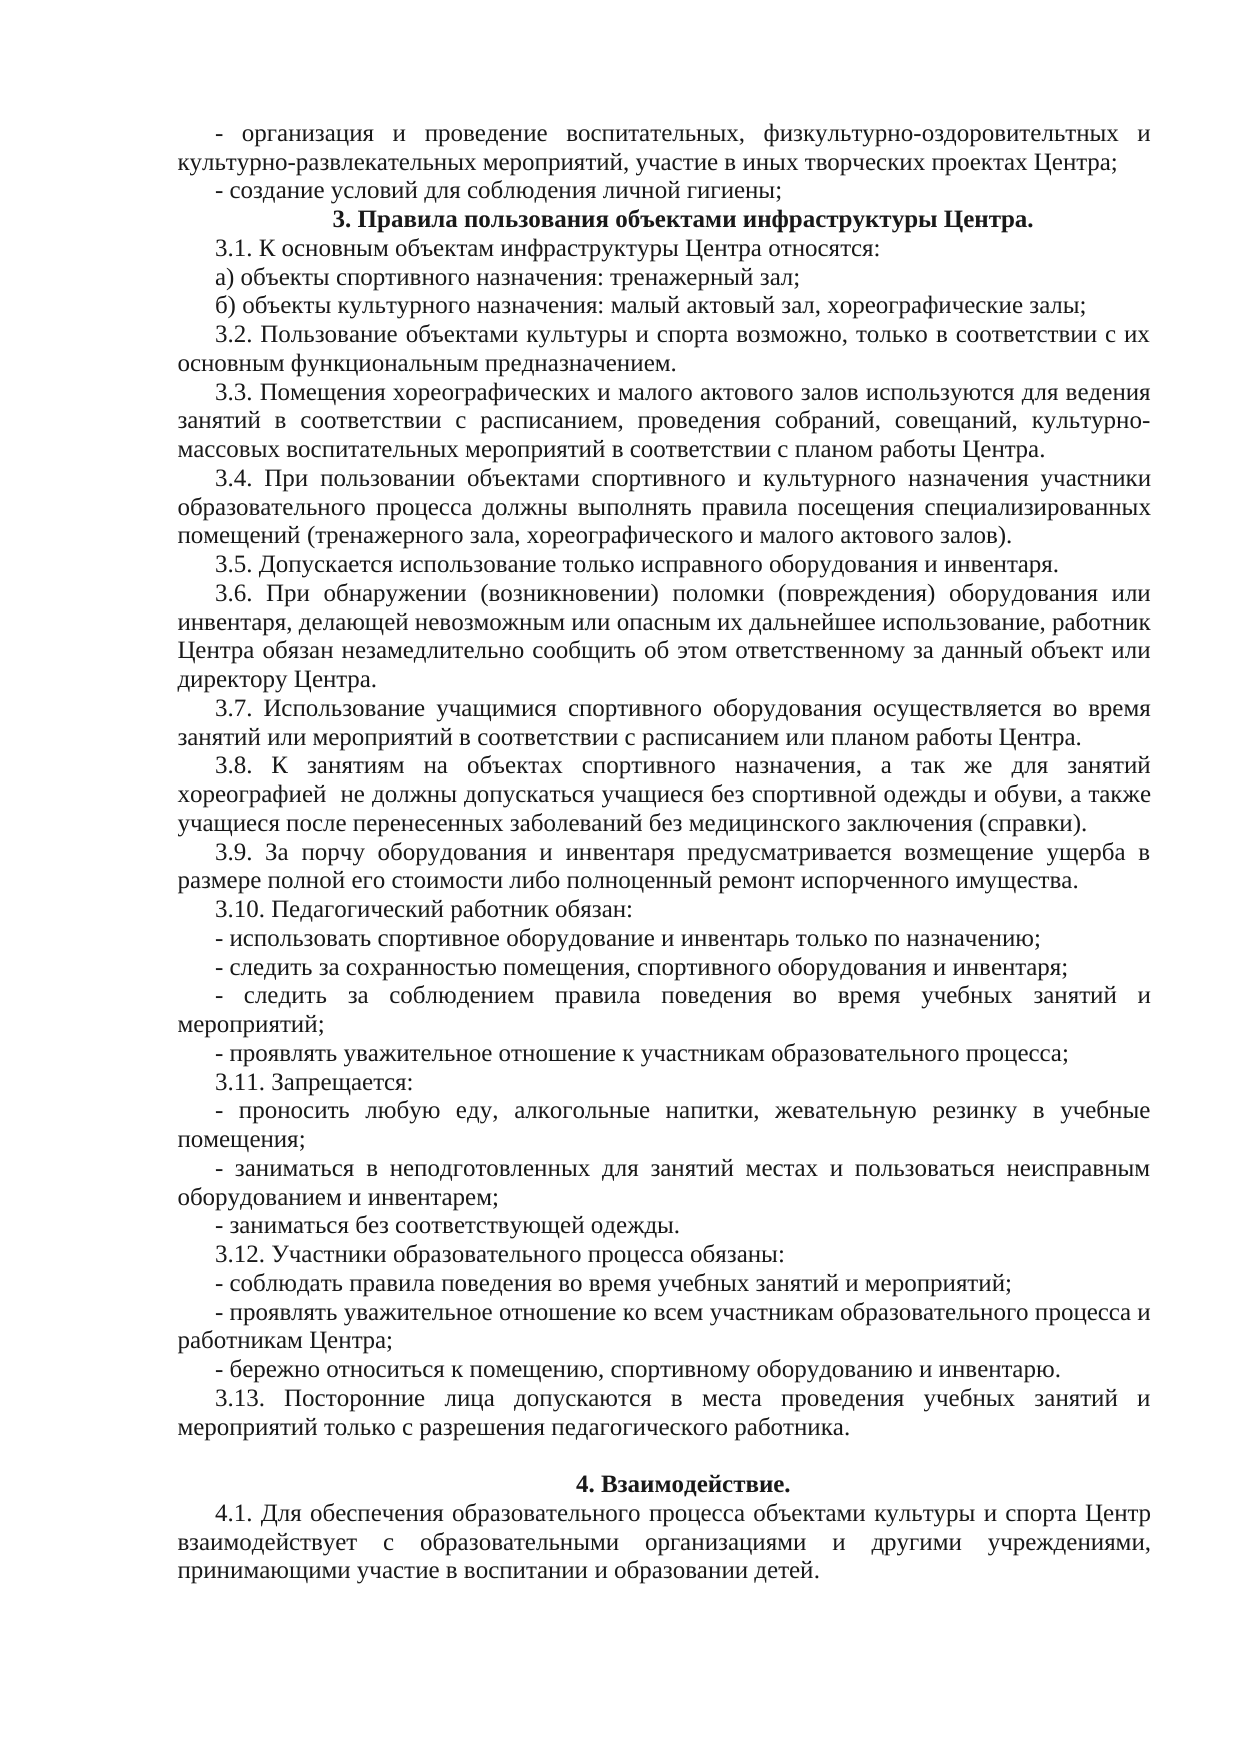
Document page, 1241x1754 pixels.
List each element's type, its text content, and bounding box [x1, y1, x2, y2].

text - создание условий для соблюдения личной гигиены; [177, 176, 1152, 204]
text 3.13. Посторонние лица допускаются в места проведения учебных занятий и мероприятий только с разрешения педагогического работника. [177, 1383, 1152, 1441]
text - бережно относиться к помещению, спортивному оборудованию и инвентарю. [177, 1354, 1152, 1383]
text 3.7. Использование учащимися спортивного оборудования осуществляется во время занятий или мероприятий в соответствии с расписанием или планом работы Центра. [177, 693, 1152, 751]
text 3.5. Допускается использование только исправного оборудования и инвентаря. [177, 549, 1152, 578]
text 3.11. Запрещается: [177, 1067, 1152, 1096]
text - проносить любую еду, алкогольные напитки, жевательную резинку в учебные помещения; [177, 1096, 1152, 1153]
text б) объекты культурного назначения: малый актовый зал, хореографические залы; [177, 291, 1152, 319]
text 3.2. Пользование объектами культуры и спорта возможно, только в соответствии с их основным функциональным предназначением. [177, 319, 1152, 377]
text - заниматься без соответствующей одежды. [177, 1211, 1152, 1239]
text - проявлять уважительное отношение ко всем участникам образовательного процесса и работникам Центра; [177, 1297, 1152, 1354]
text - проявлять уважительное отношение к участникам образовательного процесса; [177, 1038, 1152, 1067]
text 3. Правила пользования объектами инфраструктуры Центра. [177, 204, 1152, 233]
text 3.9. За порчу оборудования и инвентаря предусматривается возмещение ущерба в размере полной его стоимости либо полноценный ремонт испорченного имущества. [177, 837, 1152, 894]
text - организация и проведение воспитательных, физкультурно-оздоровительтных и культурно-развлекательных мероприятий, участие в иных творческих проектах Центра; [177, 118, 1152, 176]
text - соблюдать правила поведения во время учебных занятий и мероприятий; [177, 1268, 1152, 1297]
text 3.12. Участники образовательного процесса обязаны: [177, 1239, 1152, 1268]
text 3.8. К занятиям на объектах спортивного назначения, а так же для занятий хореографией не должны допускаться учащиеся без спортивной одежды и обуви, а также учащиеся после перенесенных заболеваний без медицинского заключения (справки). [177, 751, 1152, 837]
text 3.1. К основным объектам инфраструктуры Центра относятся: [177, 233, 1152, 262]
text 3.4. При пользовании объектами спортивного и культурного назначения участники образовательного процесса должны выполнять правила посещения специализированных помещений (тренажерного зала, хореографического и малого актового залов). [177, 463, 1152, 549]
text - следить за сохранностью помещения, спортивного оборудования и инвентаря; [177, 952, 1152, 981]
text - использовать спортивное оборудование и инвентарь только по назначению; [177, 923, 1152, 952]
text 3.6. При обнаружении (возникновении) поломки (повреждения) оборудования или инвентаря, делающей невозможным или опасным их дальнейшее использование, работник Центра обязан незамедлительно сообщить об этом ответственному за данный объект или директору Центра. [177, 578, 1152, 693]
text 4. Взаимодействие. [177, 1469, 1152, 1498]
text 3.3. Помещения хореографических и малого актового залов используются для ведения занятий в соответствии с расписанием, проведения собраний, совещаний, культурно-массовых воспитательных мероприятий в соответствии с планом работы Центра. [177, 377, 1152, 463]
text 4.1. Для обеспечения образовательного процесса объектами культуры и спорта Центр взаимодействует с образовательными организациями и другими учреждениями, принимающими участие в воспитании и образовании детей. [177, 1498, 1152, 1584]
text - заниматься в неподготовленных для занятий местах и пользоваться неисправным оборудованием и инвентарем; [177, 1153, 1152, 1211]
text - следить за соблюдением правила поведения во время учебных занятий и мероприятий; [177, 981, 1152, 1038]
text 3.10. Педагогический работник обязан: [177, 894, 1152, 923]
text а) объекты спортивного назначения: тренажерный зал; [177, 262, 1152, 291]
